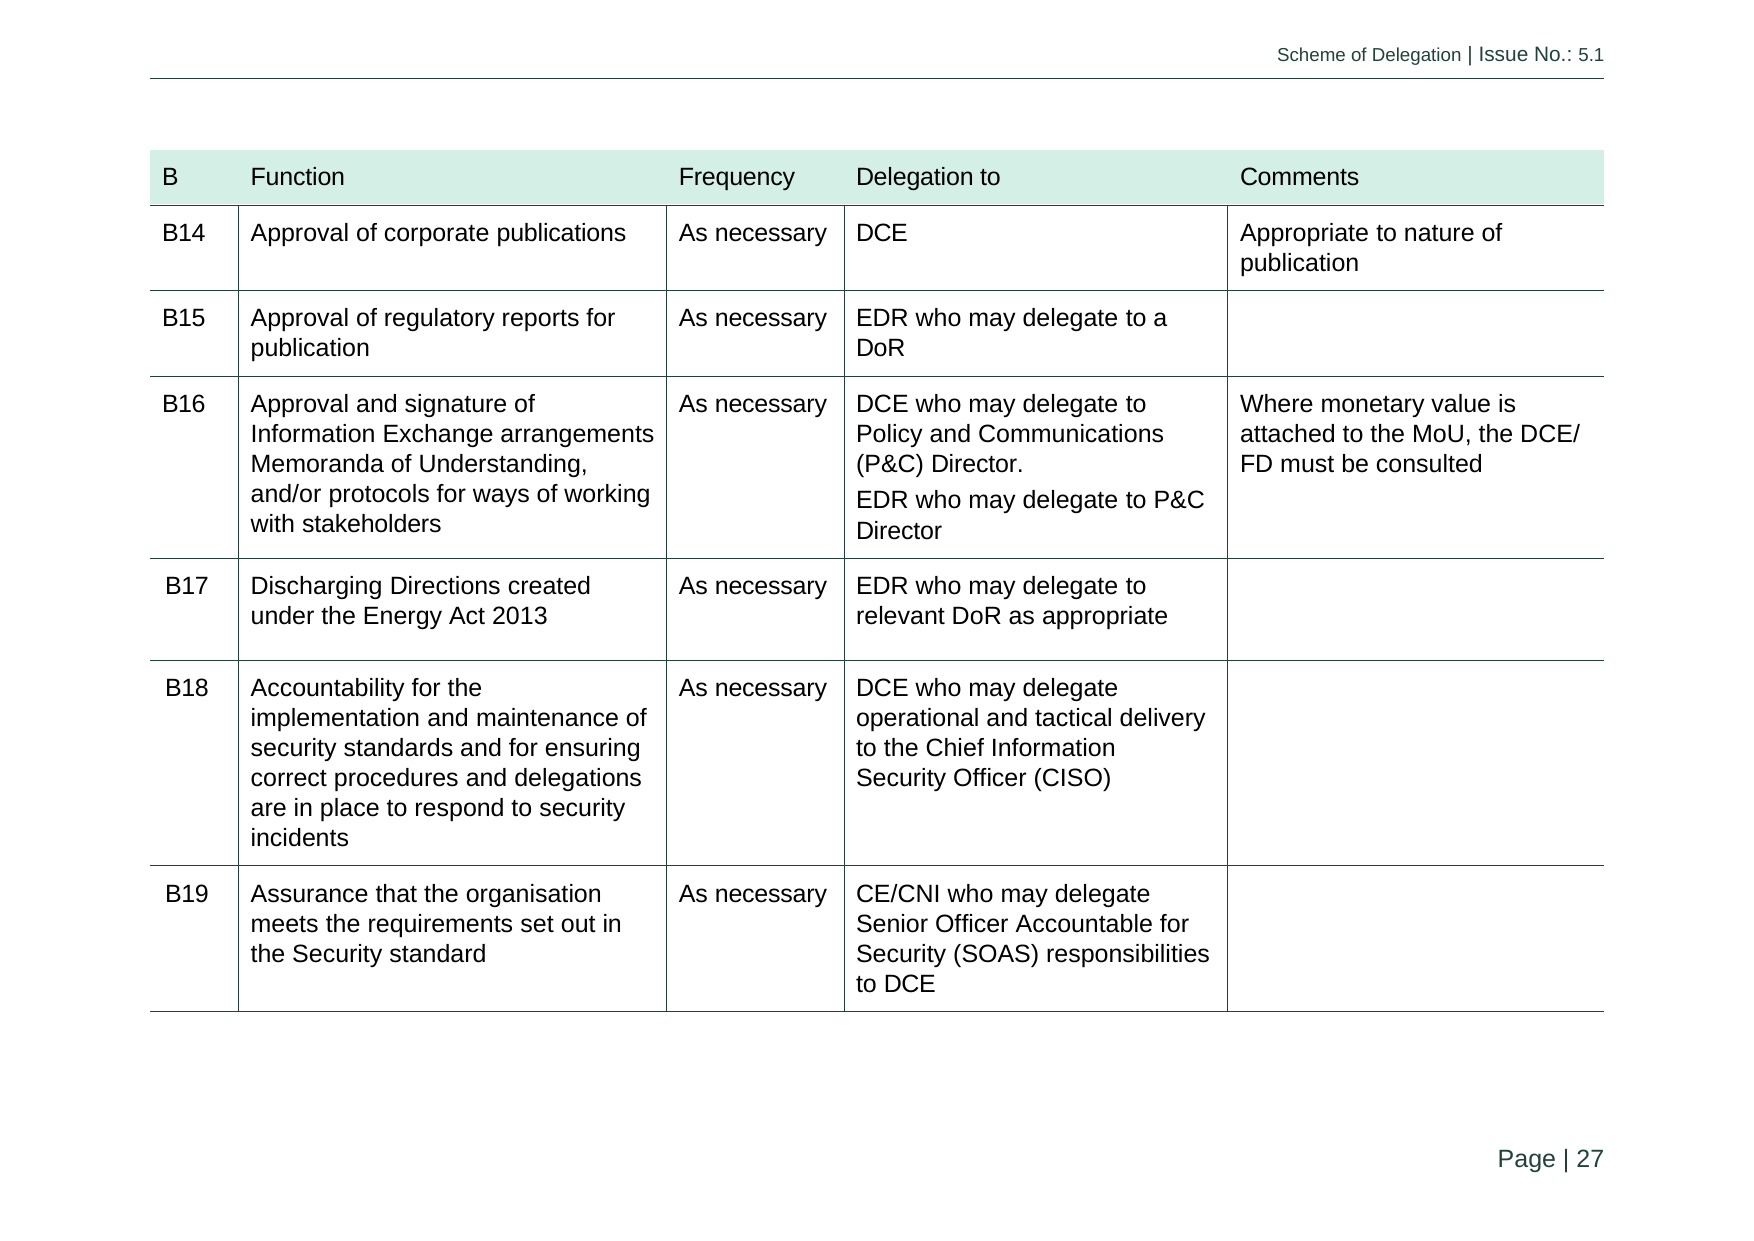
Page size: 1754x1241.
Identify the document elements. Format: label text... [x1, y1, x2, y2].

table_cell As necessary [667, 291, 844, 376]
table_cell B19 [150, 866, 238, 1011]
table_cell DCE who may delegate operational and tactical delivery to the Chief Information Security Officer (CISO) [845, 661, 1227, 865]
table_cell [1228, 559, 1604, 659]
table_cell DCE [845, 206, 1227, 290]
table_cell Approval and signature of Information Exchange arrangements Memoranda of Understanding, and/or protocols for ways of working with stakeholders [239, 377, 666, 558]
table_cell CE/CNI who may delegate Senior Officer Accountable for Security (SOAS) responsibilities to DCE [845, 866, 1227, 1011]
table_cell B14 [150, 206, 238, 290]
table_cell B15 [150, 291, 238, 376]
table_cell [1228, 866, 1604, 1011]
table_header Comments [1228, 150, 1604, 204]
table_cell Accountability for the implementation and maintenance of security standards and for ensuring correct procedures and delegations are in place to respond to security incidents [239, 661, 666, 865]
table_header B [150, 150, 239, 204]
table_cell Where monetary value is attached to the MoU, the DCE/ FD must be consulted [1228, 377, 1604, 558]
table_cell Assurance that the organisation meets the requirements set out in the Security standard [239, 866, 666, 1011]
table_cell B16 [150, 377, 238, 558]
table_cell As necessary [667, 866, 844, 1011]
table_cell As necessary [667, 206, 844, 290]
table_cell Appropriate to nature of publication [1228, 206, 1604, 290]
table_cell As necessary [667, 661, 844, 865]
table_header Function [239, 150, 667, 204]
table_cell EDR who may delegate to relevant DoR as appropriate [845, 559, 1227, 659]
table_cell Discharging Directions created under the Energy Act 2013 [239, 559, 666, 659]
table_cell DCE who may delegate to Policy and Communications (P&C) Director. EDR who may delegate to P&C Director [845, 377, 1227, 558]
table_header Frequency [667, 150, 844, 204]
table_header Delegation to [844, 150, 1228, 204]
table_cell As necessary [667, 559, 844, 659]
table_cell As necessary [667, 377, 844, 558]
table_cell [1228, 291, 1604, 376]
table_cell Approval of regulatory reports for publication [239, 291, 666, 376]
table_cell Approval of corporate publications [239, 206, 666, 290]
table_cell [1228, 661, 1604, 865]
table_cell EDR who may delegate to a DoR [845, 291, 1227, 376]
table_cell B17 [150, 559, 238, 659]
table_cell B18 [150, 661, 238, 865]
